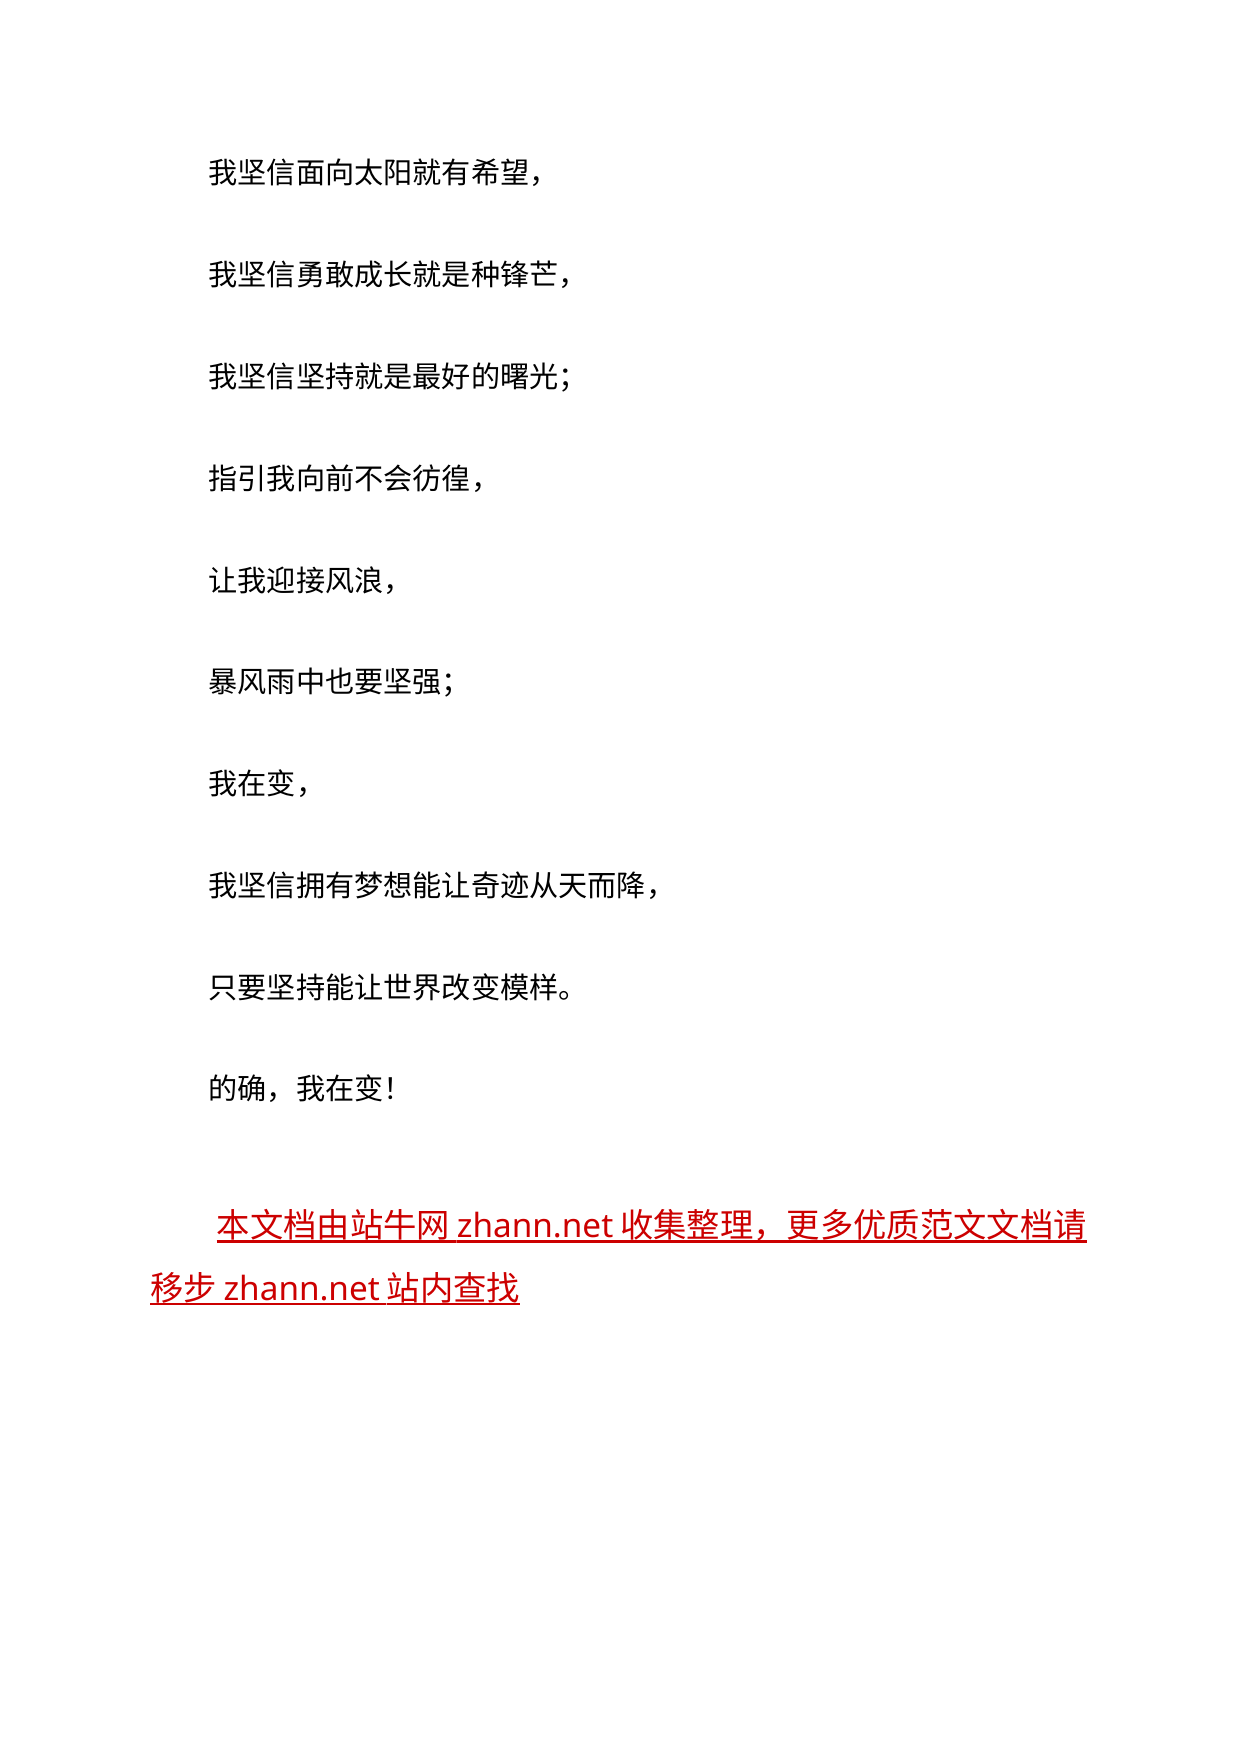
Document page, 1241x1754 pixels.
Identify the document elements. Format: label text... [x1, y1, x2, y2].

text 指引我向前不会彷徨， [150, 455, 1090, 498]
text 我坚信坚持就是最好的曙光； [150, 353, 1090, 396]
text 我坚信面向太阳就有希望， [150, 150, 1090, 192]
text 我坚信拥有梦想能让奇迹从天而降， [150, 862, 1090, 905]
text 的确，我在变！ [150, 1066, 1090, 1108]
text 我坚信勇敢成长就是种锋芒， [150, 252, 1090, 294]
text 我在变， [150, 761, 1090, 803]
text 本文档由站牛网zhann.net收集整理，更多优质范文文档请移步zhann.net站内查找 [150, 1199, 1090, 1310]
text 只要坚持能让世界改变模样。 [150, 964, 1090, 1006]
text 让我迎接风浪， [150, 557, 1090, 599]
text 暴风雨中也要坚强； [150, 659, 1090, 701]
